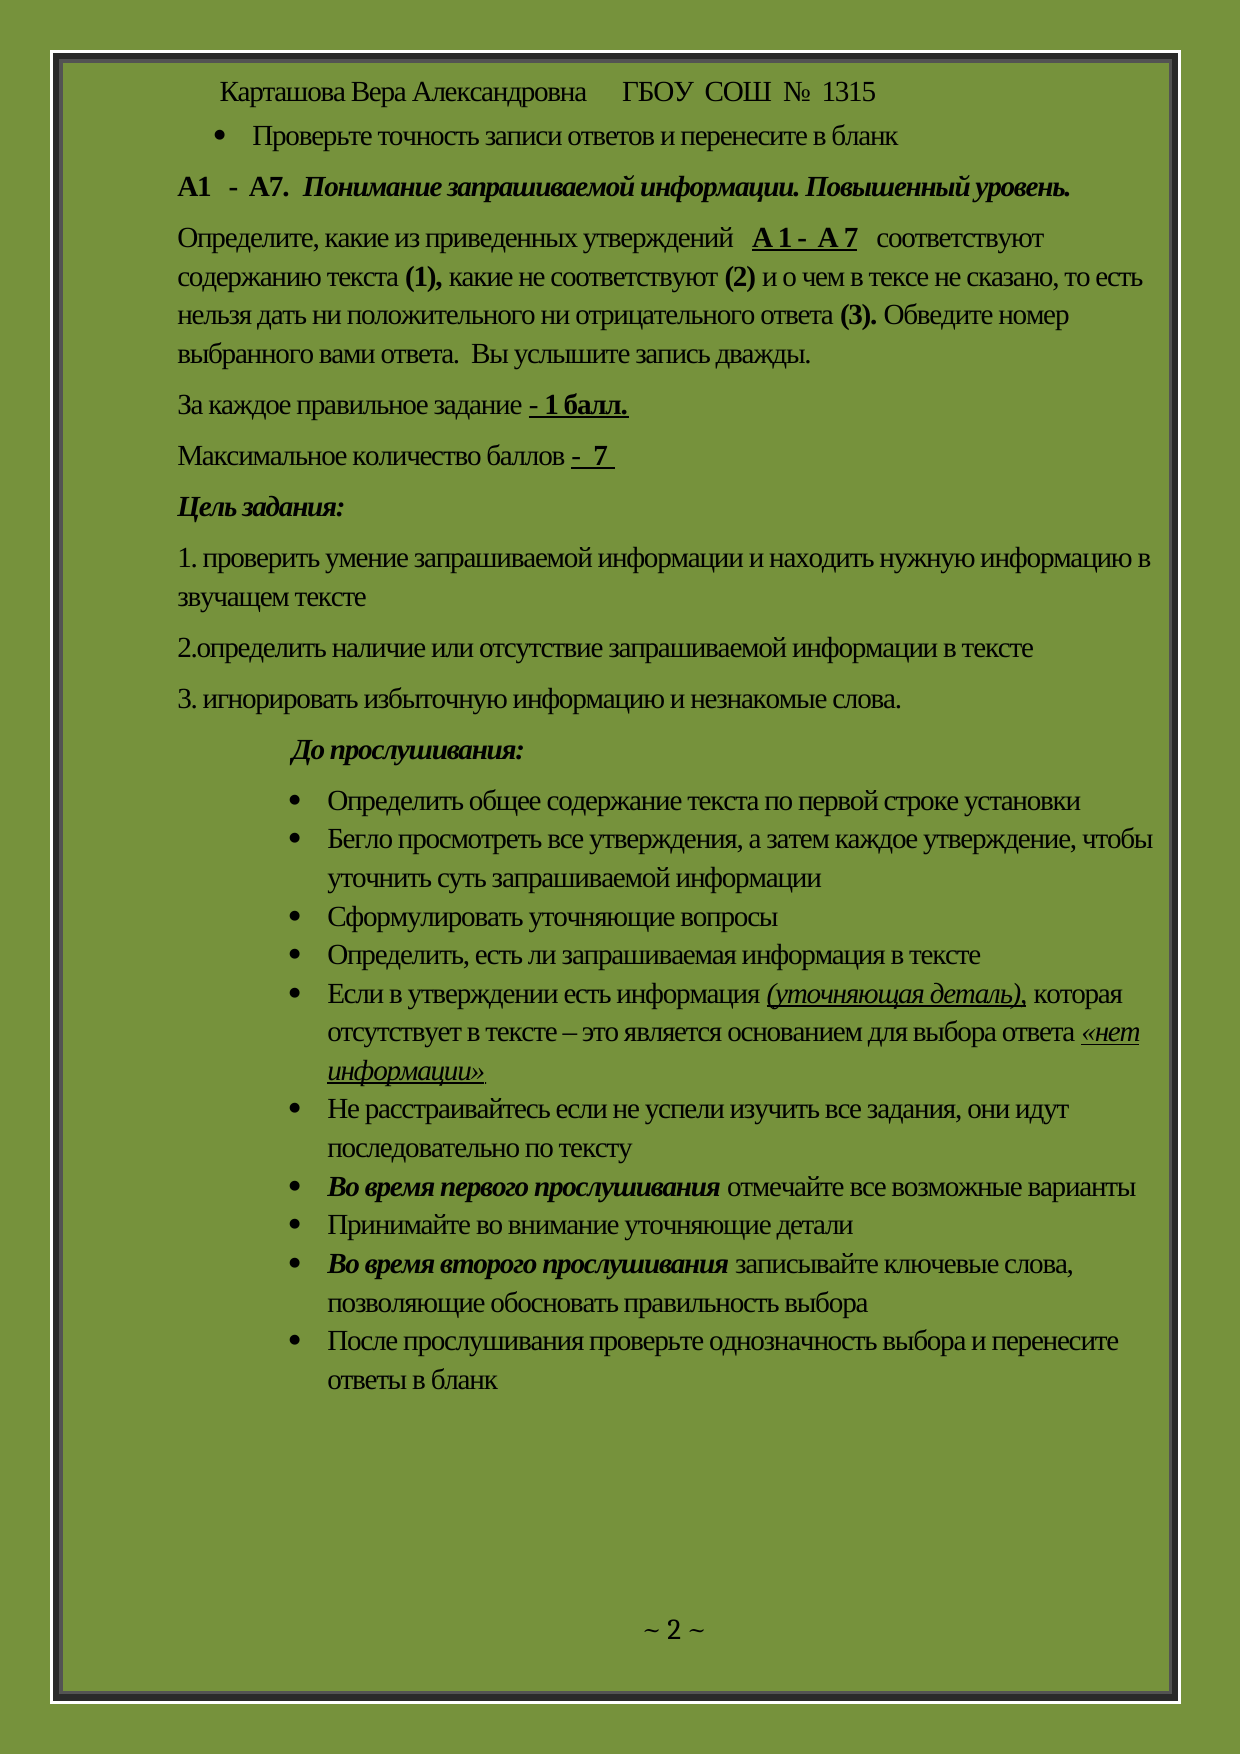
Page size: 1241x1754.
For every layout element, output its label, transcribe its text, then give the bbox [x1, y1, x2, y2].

list Если в утверждении есть информация (уточняющая деталь), которая отсутствует в тексте – это является основанием для выбора ответа «нет информации» [289, 976, 1169, 1087]
list Сформулировать уточняющие вопросы [289, 899, 1169, 932]
list Определить, есть ли запрашиваемая информация в тексте [289, 937, 1169, 971]
list Определить общее содержание текста по первой строке установки [289, 783, 1169, 816]
list После прослушивания проверьте однозначность выбора и перенесите ответы в бланк [289, 1323, 1169, 1396]
list Бегло просмотреть все утверждения, а затем каждое утверждение, чтобы уточнить суть запрашиваемой информации [289, 821, 1169, 894]
text За каждое правильное задание - 1 балл. [177, 387, 1169, 421]
text А1 - А7. Понимание запрашиваемой информации. Повышенный уровень. [177, 169, 1169, 203]
list Во время первого прослушивания отмечайте все возможные варианты [289, 1169, 1169, 1202]
text 2.определить наличие или отсутствие запрашиваемой информации в тексте [177, 630, 1169, 663]
text Цель задания: [177, 489, 1169, 523]
text 3. игнорировать избыточную информацию и незнакомые слова. [177, 681, 1169, 714]
list Не расстраивайтесь если не успели изучить все задания, они идут последовательно по тексту [289, 1092, 1169, 1164]
list Проверьте точность записи ответов и перенесите в бланк [214, 118, 1169, 152]
list Принимайте во внимание уточняющие детали [289, 1207, 1169, 1241]
text До прослушивания: [177, 732, 1169, 765]
text 1. проверить умение запрашиваемой информации и находить нужную информацию в звучащем тексте [177, 540, 1169, 612]
text Максимальное количество баллов - 7 [177, 438, 1169, 472]
list Во время второго прослушивания записывайте ключевые слова, позволяющие обосновать правильность выбора [289, 1246, 1169, 1318]
text Определите, какие из приведенных утверждений А 1 - А 7 соответствуют содержанию текста (1), какие не соответствуют (2) и о чем в тексе не сказано, то есть нельзя дать ни положительного ни отрицательного ответа (3). Обведите номер выбранного вами ответа. Вы услышите запись дважды. [177, 220, 1169, 369]
